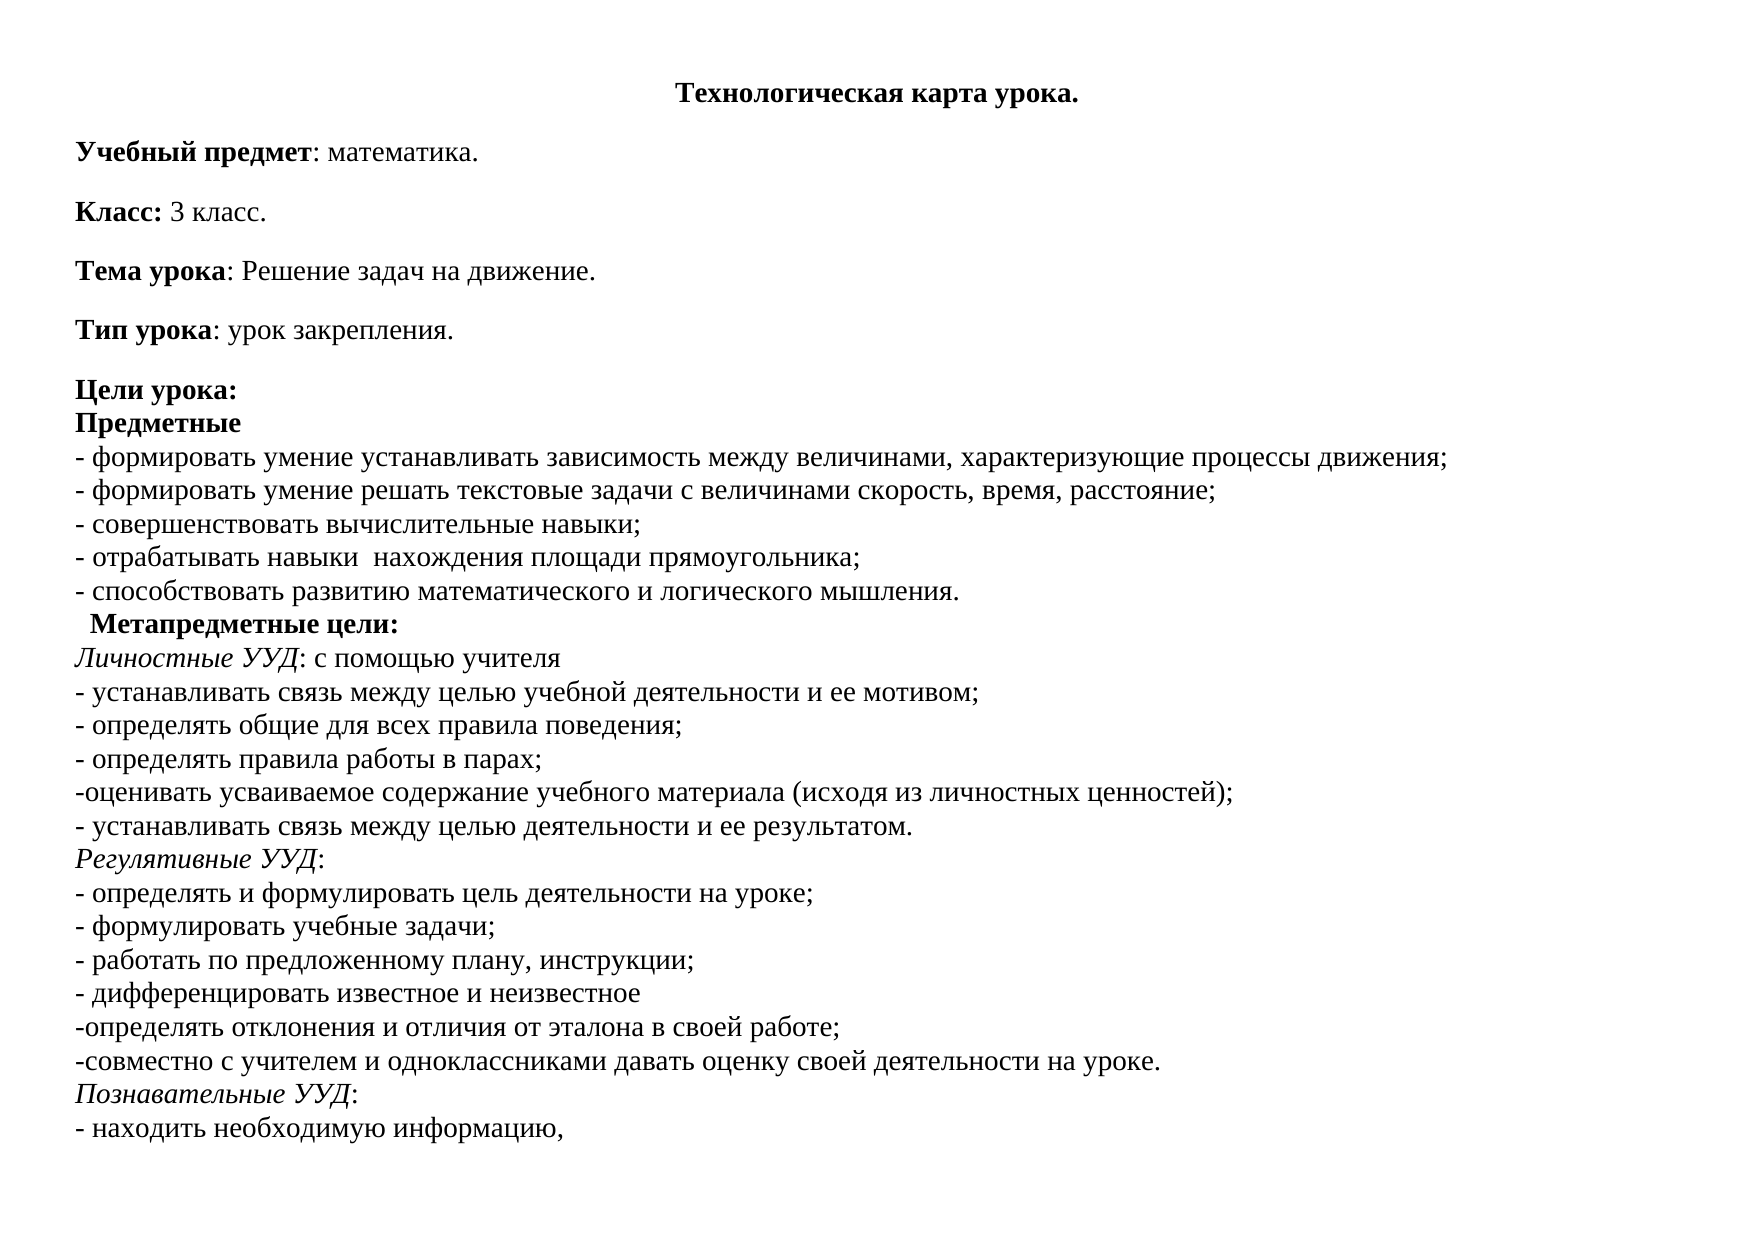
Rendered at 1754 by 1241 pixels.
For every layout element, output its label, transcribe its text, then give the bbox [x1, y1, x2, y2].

text -совместно с учителем и одноклассниками давать оценку своей деятельности на уроке. [75, 1043, 1679, 1076]
text - формировать умение устанавливать зависимость между величинами, характеризующие процессы движения; [75, 439, 1679, 472]
text Регулятивные УУД: [75, 841, 1679, 875]
text - формировать умение решать текстовые задачи с величинами скорость, время, расстояние; [75, 472, 1679, 506]
text - способствовать развитию математического и логического мышления. [75, 573, 1679, 607]
text -оценивать усваиваемое содержание учебного материала (исходя из личностных ценностей); [75, 774, 1679, 808]
text - определять общие для всех правила поведения; [75, 707, 1679, 741]
text - определять и формулировать цель деятельности на уроке; [75, 875, 1679, 908]
text Предметные [75, 405, 1679, 439]
text -определять отклонения и отличия от эталона в своей работе; [75, 1009, 1679, 1043]
text - устанавливать связь между целью деятельности и ее результатом. [75, 808, 1679, 841]
text - совершенствовать вычислительные навыки; [75, 506, 1679, 539]
text - работать по предложенному плану, инструкции; [75, 942, 1679, 976]
text Тип урока: урок закрепления. [75, 312, 1679, 346]
text Класс: 3 класс. [75, 194, 1679, 227]
text - отрабатывать навыки нахождения площади прямоугольника; [75, 539, 1679, 573]
text Познавательные УУД: [75, 1076, 1679, 1110]
text - дифференцировать известное и неизвестное [75, 976, 1679, 1009]
text Цели урока: [75, 372, 1679, 405]
text - находить необходимую информацию, [75, 1110, 1679, 1143]
text Учебный предмет: математика. [75, 134, 1679, 168]
text Личностные УУД: с помощью учителя [75, 640, 1679, 674]
text Метапредметные цели: [75, 607, 1679, 640]
text Тема урока: Решение задач на движение. [75, 253, 1679, 287]
text - определять правила работы в парах; [75, 741, 1679, 774]
text - формулировать учебные задачи; [75, 908, 1679, 942]
text - устанавливать связь между целью учебной деятельности и ее мотивом; [75, 674, 1679, 707]
text Технологическая карта урока. [75, 75, 1679, 108]
